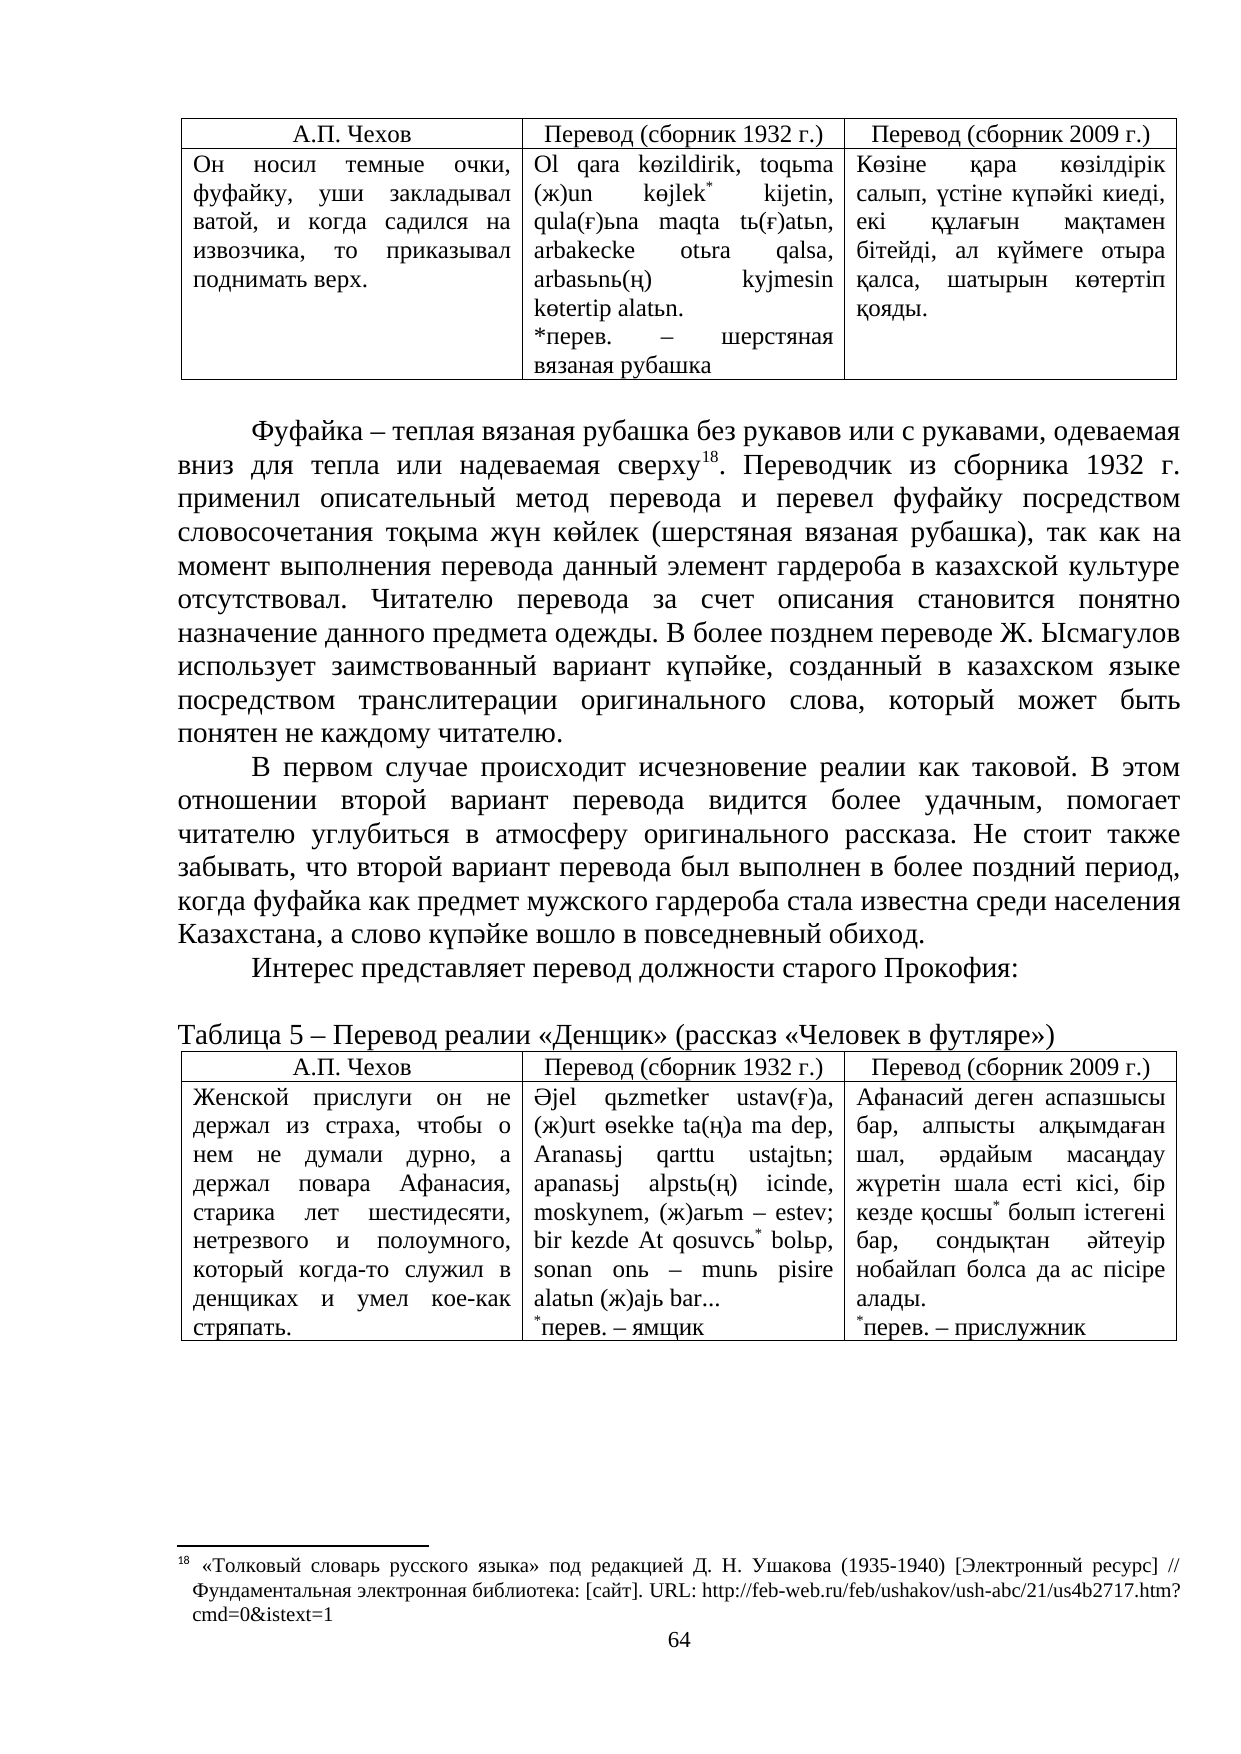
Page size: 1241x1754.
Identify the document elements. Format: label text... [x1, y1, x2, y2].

text Интерес представляет перевод должности старого Прокофия: [177, 950, 1181, 984]
table_cell Афанасий деген аспазшысы бар, алпысты алқымдаған шал, әрдайым масаңдау жүретін шала есті кісі, бір кезде қосшы* болып істегені бар, сондықтан әйтеуір нобайлап болса да ас пісіре алады. *перев. – прислужник [845, 1082, 1176, 1340]
table_header Перевод (сборник 2009 г.) [845, 119, 1176, 148]
table_header Перевод (сборник 1932 г.) [523, 1052, 844, 1081]
table_header Перевод (сборник 1932 г.) [523, 119, 844, 148]
text Фуфайка – теплая вязаная рубашка без рукавов или с рукавами, одеваемая вниз для тепла или надеваемая сверху. Переводчик из сборника 1932 г. применил описательный метод перевода и перевел фуфайку посредством словосочетания тоқыма жүн көйлек (шерстяная вязаная рубашка), так как на момент выполнения перевода данный элемент гардероба в казахской культуре отсутствовал. Читателю перевода за счет описания становится понятно назначение данного предмета одежды. В более позднем переводе Ж. Ысмагулов использует заимствованный вариант күпәйке, созданный в казахском языке посредством транслитерации оригинального слова, который может быть понятен не каждому читателю. [177, 413, 1181, 749]
table_cell Көзіне қара көзілдірік салып, үстіне күпәйкі киеді, екі құлағын мақтамен бітейді, ал күймеге отыра қалса, шатырын көтертіп қояды. [845, 149, 1176, 379]
table_header А.П. Чехов [182, 1052, 522, 1081]
text Таблица 5 – Перевод реалии «Денщик» (рассказ «Человек в футляре») [177, 1017, 1181, 1051]
table_cell Әjel qьzmetker ustav(ғ)a, (ж)urt өsekke ta(ң)a ma dep, Aranasьj qarttu ustajtьn; apanasьj alpstь(ң) icinde, moskynem, (ж)arьm – estev; bir kezde At qosuvcь* bolьp, sonan onь – munь pisire alatьn (ж)ajь bar... *перев. – ямщик [523, 1082, 844, 1340]
table_cell Он носил темные очки, фуфайку, уши закладывал ватой, и когда садился на извозчика, то приказывал поднимать верх. [182, 149, 522, 379]
table_cell Женской прислуги он не держал из страха, чтобы о нем не думали дурно, а держал повара Афанасия, старика лет шестидесяти, нетрезвого и полоумного, который когда-то служил в денщиках и умел кое-как стряпать. [182, 1082, 522, 1340]
text В первом случае происходит исчезновение реалии как таковой. В этом отношении второй вариант перевода видится более удачным, помогает читателю углубиться в атмосферу оригинального рассказа. Не стоит также забывать, что второй вариант перевода был выполнен в более поздний период, когда фуфайка как предмет мужского гардероба стала известна среди населения Казахстана, а слово күпәйке вошло в повседневный обиход. [177, 749, 1181, 950]
table_header А.П. Чехов [182, 119, 522, 148]
table_cell Ol qara kөzildirik, toqьma (ж)un kөjlek* kijetin, qula(ғ)ьna maqta tь(ғ)atьn, arbakecke otьra qalsa, arbasьnь(ң) kyjmesin kөtertip alatьn. *перев. – шерстяная вязаная рубашка [523, 149, 844, 379]
table_header Перевод (сборник 2009 г.) [845, 1052, 1176, 1081]
